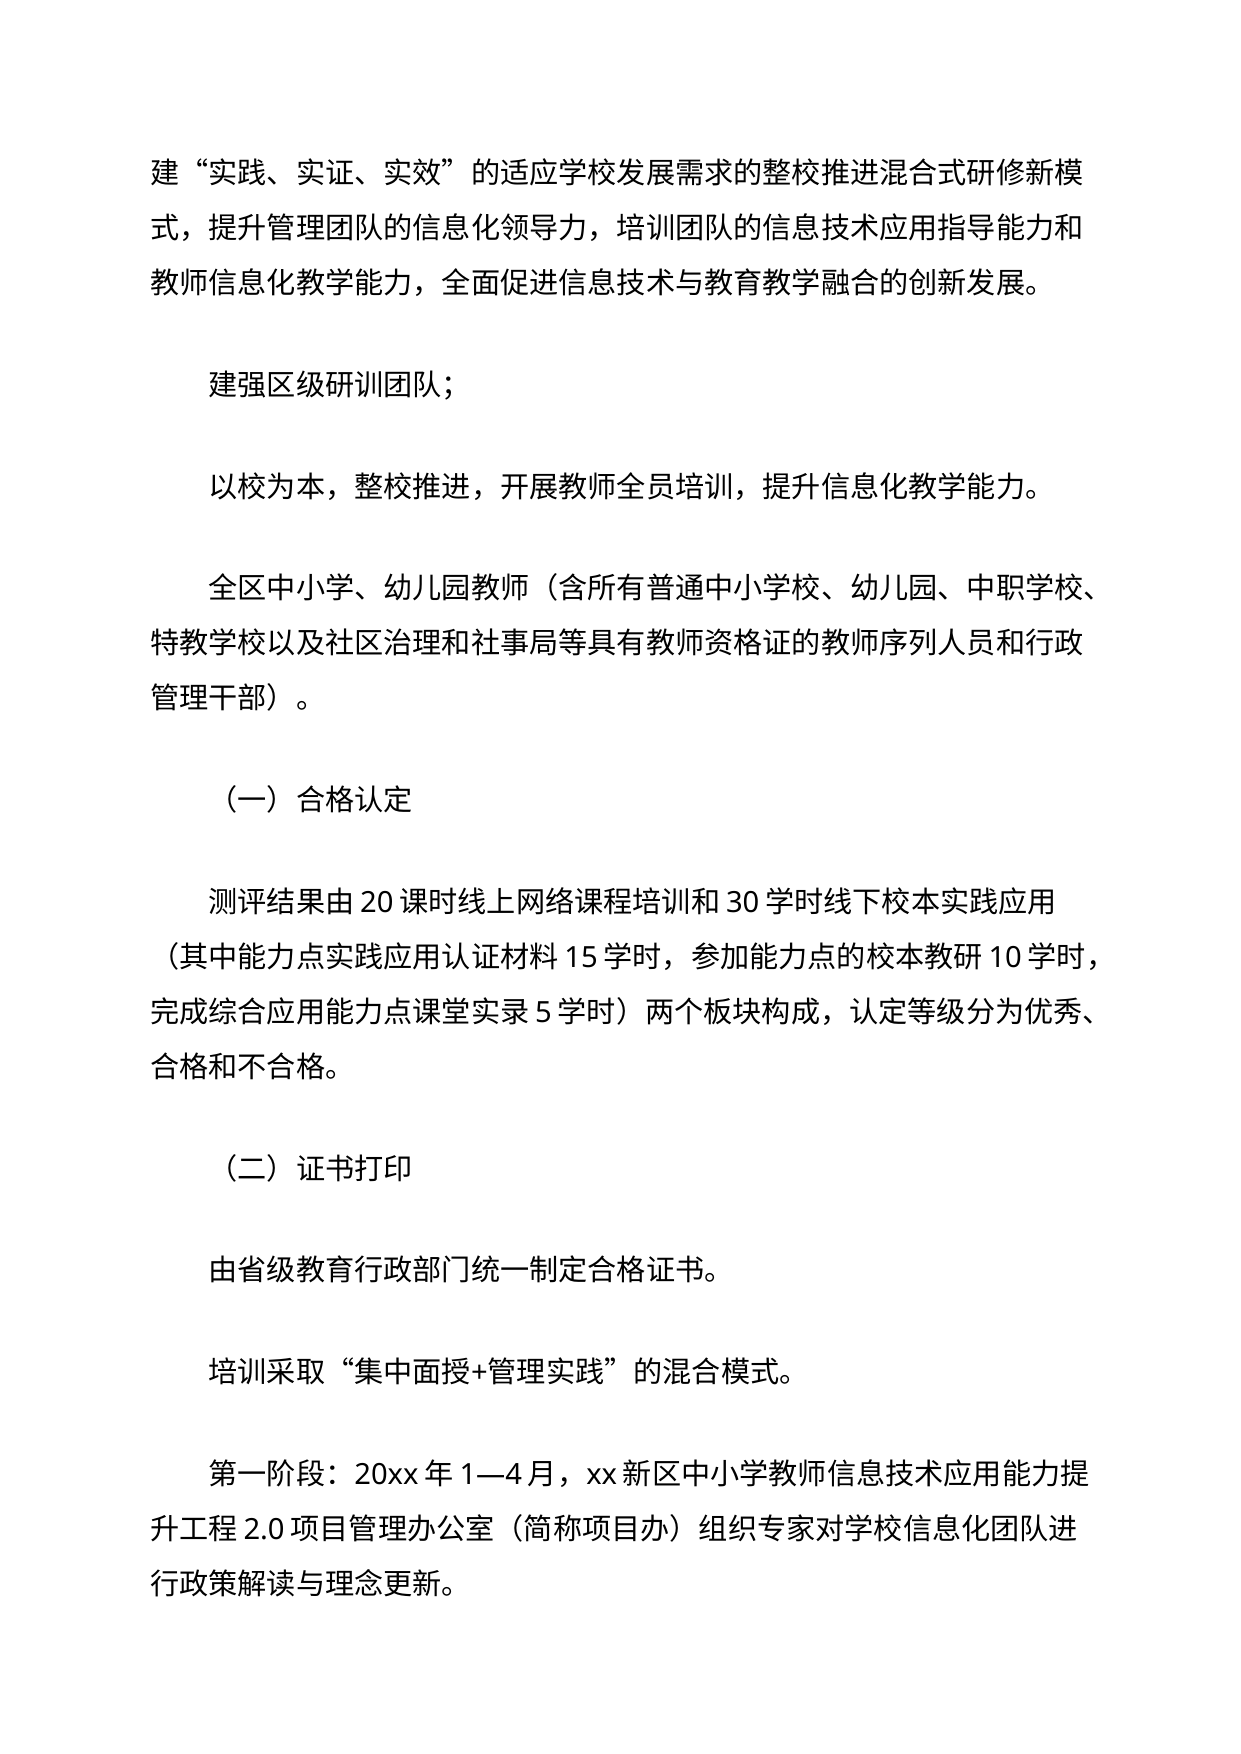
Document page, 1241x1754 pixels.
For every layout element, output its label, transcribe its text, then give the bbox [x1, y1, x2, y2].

text 由省级教育行政部门统一制定合格证书。 [150, 1247, 1090, 1289]
text 培训采取“集中面授+管理实践”的混合模式。 [150, 1349, 1090, 1391]
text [150, 150, 1090, 302]
text 建强区级研训团队； [150, 362, 1090, 404]
text 测评结果由20课时线上网络课程培训和30学时线下校本实践应用（其中能力点实践应用认证材料15学时，参加能力点的校本教研10学时，完成综合应用能力点课堂实录5学时）两个板块构成，认定等级分为优秀、合格和不合格。 [150, 878, 1090, 1086]
text 以校为本，整校推进，开展教师全员培训，提升信息化教学能力。 [150, 463, 1090, 506]
text 第一阶段：20xx年1—4月，xx新区中小学教师信息技术应用能力提升工程2.0项目管理办公室（简称项目办）组织专家对学校信息化团队进行政策解读与理念更新。 [150, 1451, 1090, 1603]
text （一）合格认定 [150, 777, 1090, 819]
text （二）证书打印 [150, 1145, 1090, 1187]
text 全区中小学、幼儿园教师（含所有普通中小学校、幼儿园、中职学校、特教学校以及社区治理和社事局等具有教师资格证的教师序列人员和行政管理干部）。 [150, 565, 1090, 717]
